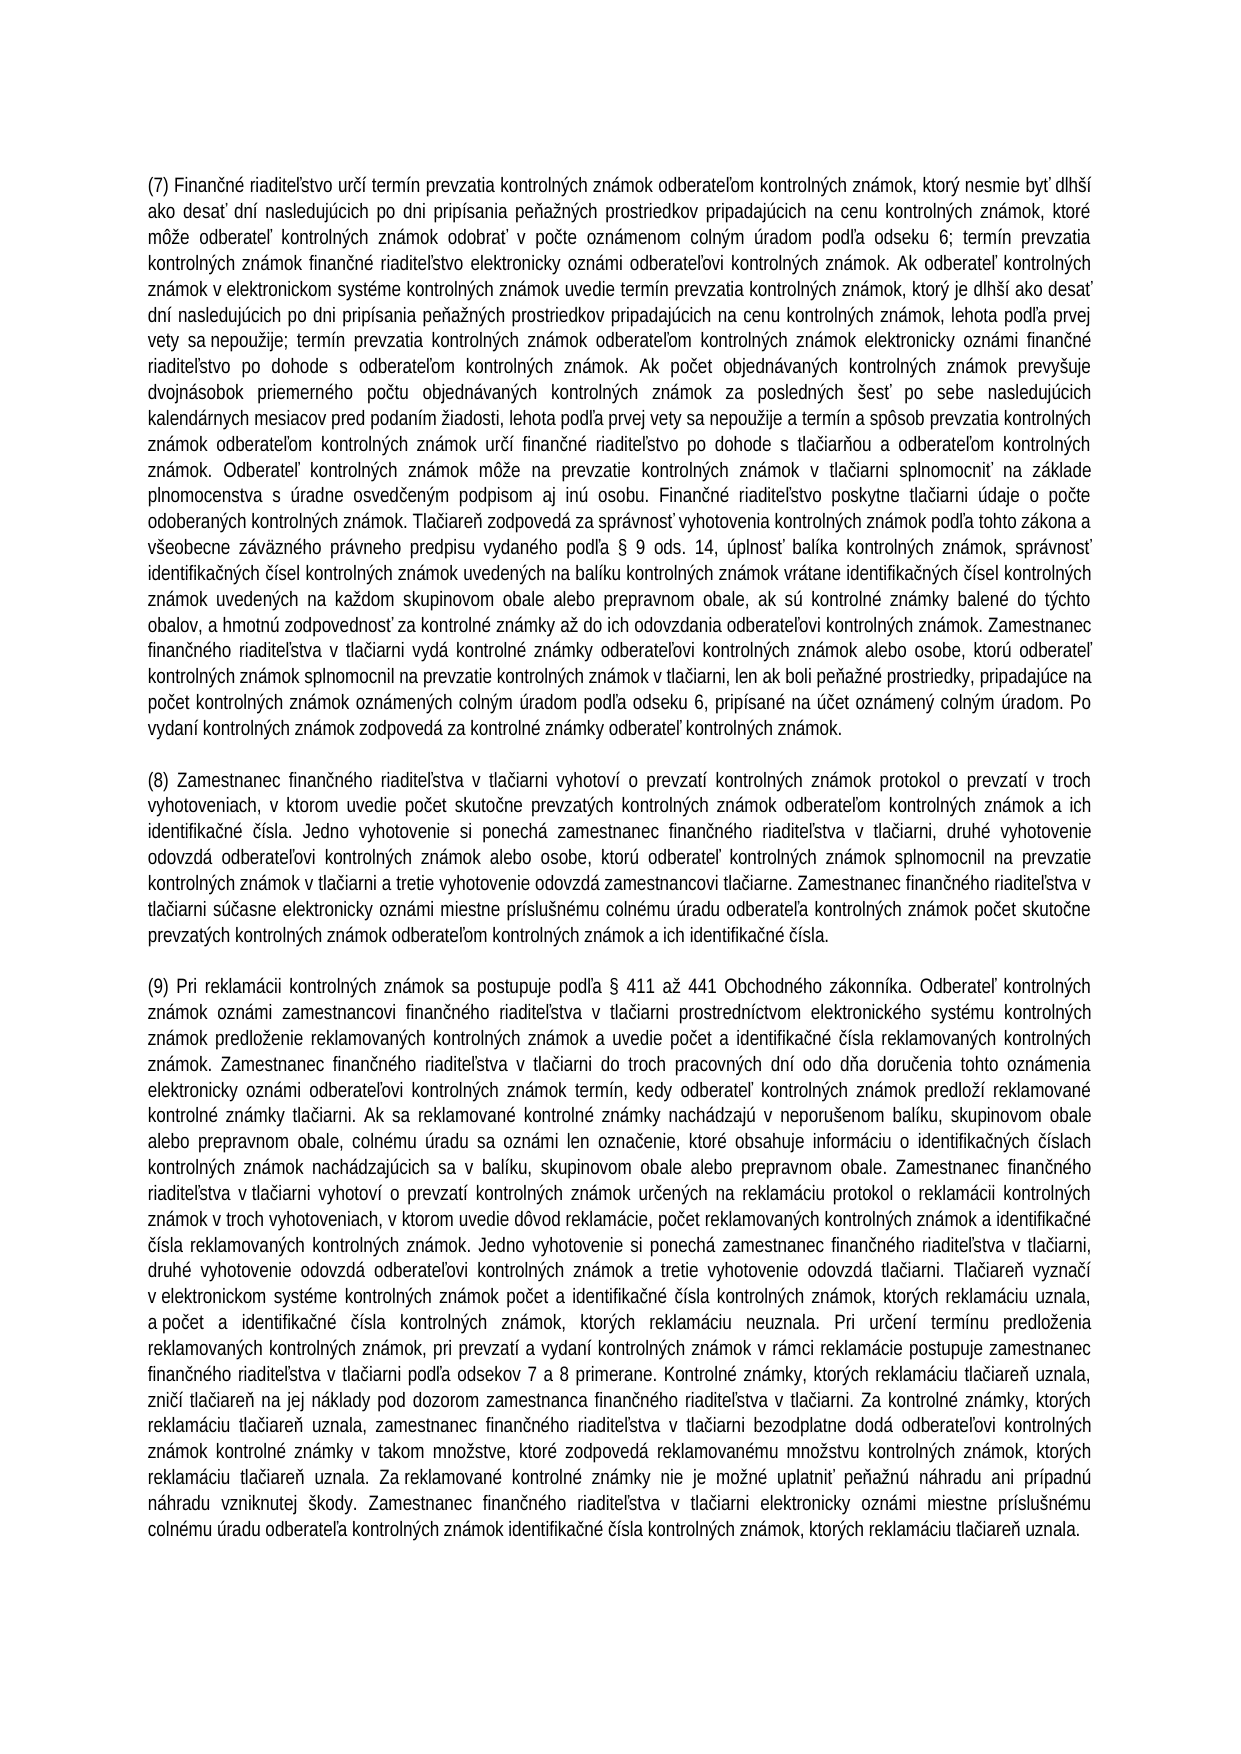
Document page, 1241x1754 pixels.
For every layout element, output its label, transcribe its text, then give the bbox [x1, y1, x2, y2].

text (9) Pri reklamácii kontrolných známok sa postupuje podľa § 411 až 441 Obchodného zákonníka. Odberateľ kontrolných známok oznámi zamestnancovi finančného riaditeľstva v tlačiarni prostredníctvom elektronického systému kontrolných známok predloženie reklamovaných kontrolných známok a uvedie počet a identifikačné čísla reklamovaných kontrolných známok. Zamestnanec finančného riaditeľstva v tlačiarni do troch pracovných dní odo dňa doručenia tohto oznámenia elektronicky oznámi odberateľovi kontrolných známok termín, kedy odberateľ kontrolných známok predloží reklamované kontrolné známky tlačiarni. Ak sa reklamované kontrolné známky nachádzajú v neporušenom balíku, skupinovom obale alebo prepravnom obale, colnému úradu sa oznámi len označenie, ktoré obsahuje informáciu o identifikačných číslach kontrolných známok nachádzajúcich sa v balíku, skupinovom obale alebo prepravnom obale. Zamestnanec finančného riaditeľstva v tlačiarni vyhotoví o prevzatí kontrolných známok určených na reklamáciu protokol o reklamácii kontrolných známok v troch vyhotoveniach, v ktorom uvedie dôvod reklamácie, počet reklamovaných kontrolných známok a identifikačné čísla reklamovaných kontrolných známok. Jedno vyhotovenie si ponechá zamestnanec finančného riaditeľstva v tlačiarni, druhé vyhotovenie odovzdá odberateľovi kontrolných známok a tretie vyhotovenie odovzdá tlačiarni. Tlačiareň vyznačí v elektronickom systéme kontrolných známok počet a identifikačné čísla kontrolných známok, ktorých reklamáciu uznala, a počet a identifikačné čísla kontrolných známok, ktorých reklamáciu neuznala. Pri určení termínu predloženia reklamovaných kontrolných známok, pri prevzatí a vydaní kontrolných známok v rámci reklamácie postupuje zamestnanec finančného riaditeľstva v tlačiarni podľa odsekov 7 a 8 primerane. Kontrolné známky, ktorých reklamáciu tlačiareň uznala, zničí tlačiareň na jej náklady pod dozorom zamestnanca finančného riaditeľstva v tlačiarni. Za kontrolné známky, ktorých reklamáciu tlačiareň uznala, zamestnanec finančného riaditeľstva v tlačiarni bezodplatne dodá odberateľovi kontrolných známok kontrolné známky v takom množstve, ktoré zodpovedá reklamovanému množstvu kontrolných známok, ktorých reklamáciu tlačiareň uznala. Za reklamované kontrolné známky nie je možné uplatniť peňažnú náhradu ani prípadnú náhradu vzniknutej škody. Zamestnanec finančného riaditeľstva v tlačiarni elektronicky oznámi miestne príslušnému colnému úradu odberateľa kontrolných známok identifikačné čísla kontrolných známok, ktorých reklamáciu tlačiareň uznala. [148, 974, 1093, 1541]
text (7) Finančné riaditeľstvo určí termín prevzatia kontrolných známok odberateľom kontrolných známok, ktorý nesmie byť dlhší ako desať dní nasledujúcich po dni pripísania peňažných prostriedkov pripadajúcich na cenu kontrolných známok, ktoré môže odberateľ kontrolných známok odobrať v počte oznámenom colným úradom podľa odseku 6; termín prevzatia kontrolných známok finančné riaditeľstvo elektronicky oznámi odberateľovi kontrolných známok. Ak odberateľ kontrolných známok v elektronickom systéme kontrolných známok uvedie termín prevzatia kontrolných známok, ktorý je dlhší ako desať dní nasledujúcich po dni pripísania peňažných prostriedkov pripadajúcich na cenu kontrolných známok, lehota podľa prvej vety sa nepoužije; termín prevzatia kontrolných známok odberateľom kontrolných známok elektronicky oznámi finančné riaditeľstvo po dohode s odberateľom kontrolných známok. Ak počet objednávaných kontrolných známok prevyšuje dvojnásobok priemerného počtu objednávaných kontrolných známok za posledných šesť po sebe nasledujúcich kalendárnych mesiacov pred podaním žiadosti, lehota podľa prvej vety sa nepoužije a termín a spôsob prevzatia kontrolných známok odberateľom kontrolných známok určí finančné riaditeľstvo po dohode s tlačiarňou a odberateľom kontrolných známok. Odberateľ kontrolných známok môže na prevzatie kontrolných známok v tlačiarni splnomocniť na základe plnomocenstva s úradne osvedčeným podpisom aj inú osobu. Finančné riaditeľstvo poskytne tlačiarni údaje o počte odoberaných kontrolných známok. Tlačiareň zodpovedá za správnosť vyhotovenia kontrolných známok podľa tohto zákona a všeobecne záväzného právneho predpisu vydaného podľa § 9 ods. 14, úplnosť balíka kontrolných známok, správnosť identifikačných čísel kontrolných známok uvedených na balíku kontrolných známok vrátane identifikačných čísel kontrolných známok uvedených na každom skupinovom obale alebo prepravnom obale, ak sú kontrolné známky balené do týchto obalov, a hmotnú zodpovednosť za kontrolné známky až do ich odovzdania odberateľovi kontrolných známok. Zamestnanec finančného riaditeľstva v tlačiarni vydá kontrolné známky odberateľovi kontrolných známok alebo osobe, ktorú odberateľ kontrolných známok splnomocnil na prevzatie kontrolných známok v tlačiarni, len ak boli peňažné prostriedky, pripadajúce na počet kontrolných známok oznámených colným úradom podľa odseku 6, pripísané na účet oznámený colným úradom. Po vydaní kontrolných známok zodpovedá za kontrolné známky odberateľ kontrolných známok. [148, 173, 1093, 740]
text (8) Zamestnanec finančného riaditeľstva v tlačiarni vyhotoví o prevzatí kontrolných známok protokol o prevzatí v troch vyhotoveniach, v ktorom uvedie počet skutočne prevzatých kontrolných známok odberateľom kontrolných známok a ich identifikačné čísla. Jedno vyhotovenie si ponechá zamestnanec finančného riaditeľstva v tlačiarni, druhé vyhotovenie odovzdá odberateľovi kontrolných známok alebo osobe, ktorú odberateľ kontrolných známok splnomocnil na prevzatie kontrolných známok v tlačiarni a tretie vyhotovenie odovzdá zamestnancovi tlačiarne. Zamestnanec finančného riaditeľstva v tlačiarni súčasne elektronicky oznámi miestne príslušnému colnému úradu odberateľa kontrolných známok počet skutočne prevzatých kontrolných známok odberateľom kontrolných známok a ich identifikačné čísla. [148, 768, 1093, 947]
